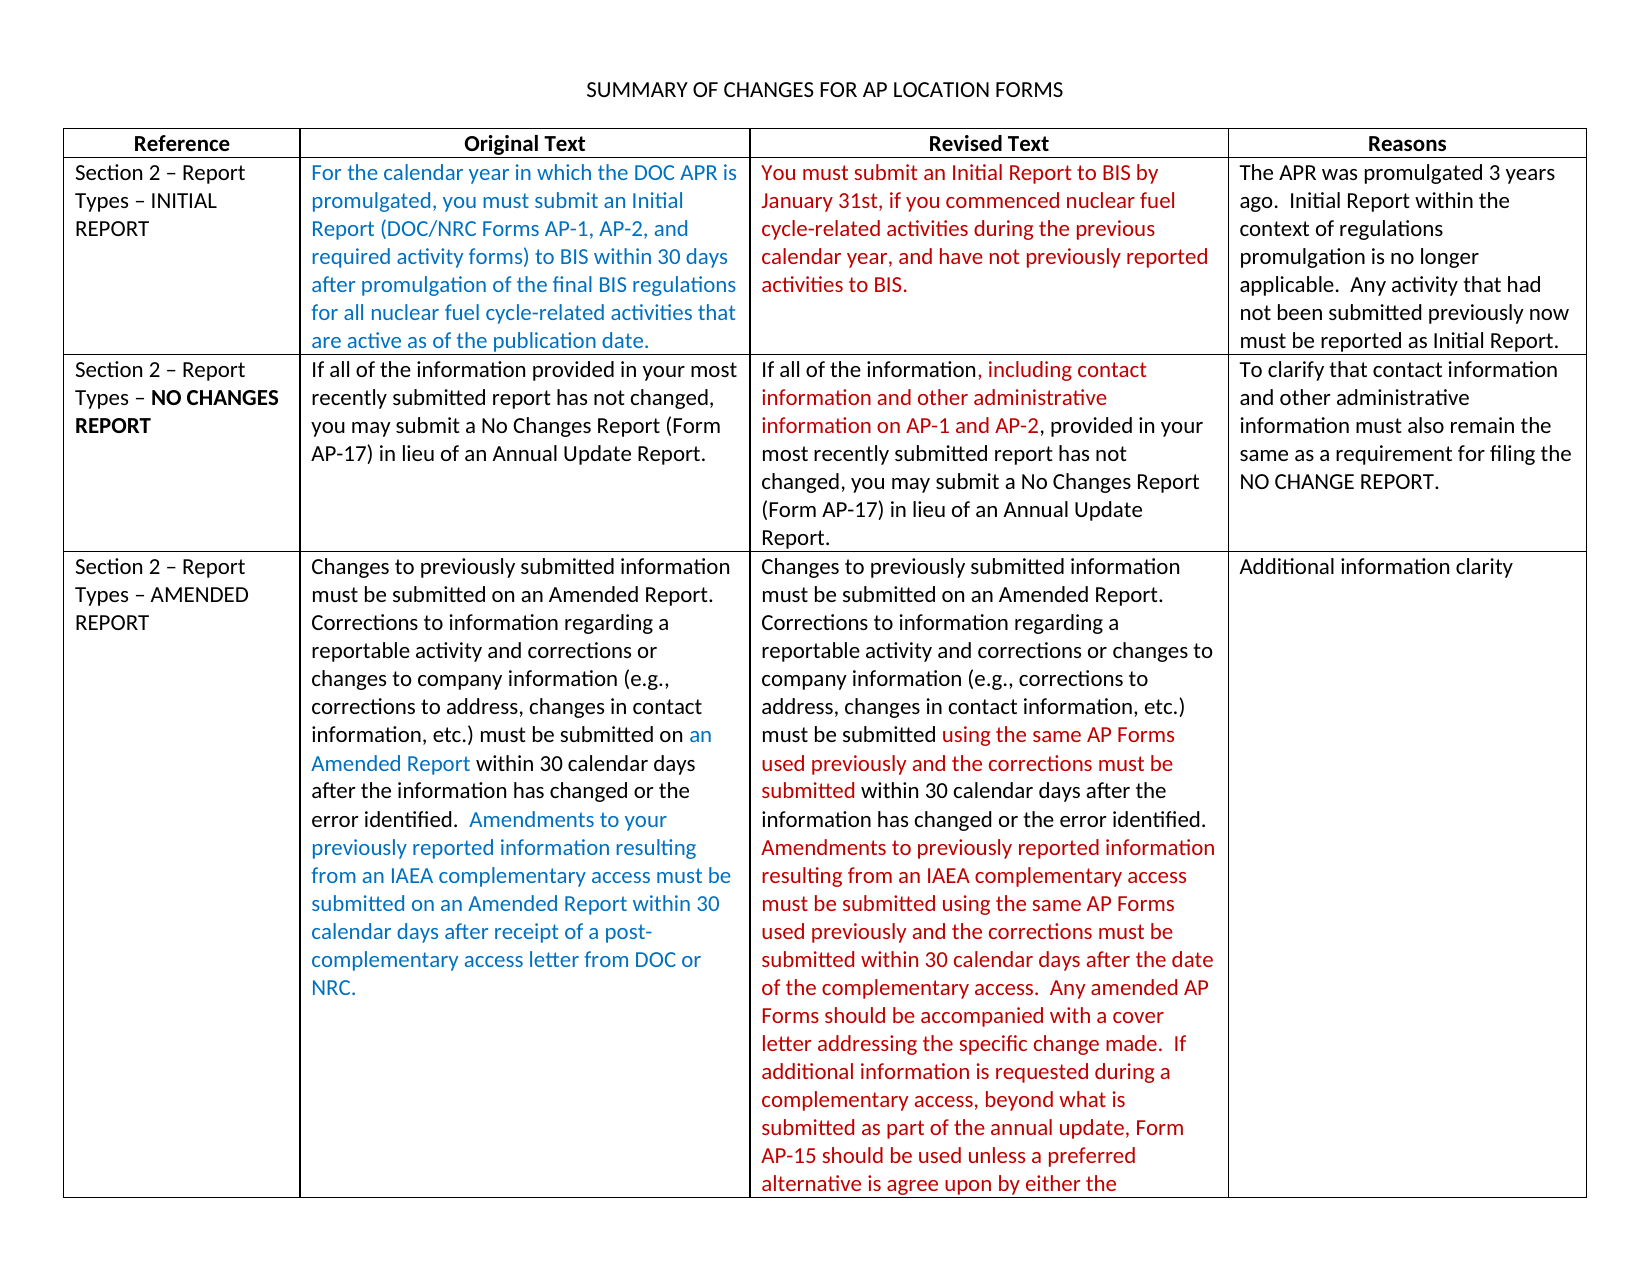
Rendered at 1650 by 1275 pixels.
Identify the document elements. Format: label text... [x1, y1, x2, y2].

table_cell If all of the information provided in your most recently submitted report has not changed, you may submit a No Changes Report (Form AP-17) in lieu of an Annual Update Report. [301, 355, 749, 551]
table_cell For the calendar year in which the DOC APR is promulgated, you must submit an Initial Report (DOC/NRC Forms AP-1, AP-2, and required activity forms) to BIS within 30 days after promulgation of the final BIS regulations for all nuclear fuel cycle-related activities that are active as of the publication date. [301, 158, 749, 354]
table_cell To clarify that contact information and other administrative information must also remain the same as a requirement for filing the NO CHANGE REPORT. [1229, 355, 1586, 551]
table_header Reference [64, 129, 299, 157]
table_cell The APR was promulgated 3 years ago. Initial Report within the context of regulations promulgation is no longer applicable. Any activity that had not been submitted previously now must be reported as Initial Report. [1229, 158, 1586, 354]
table_cell If all of the information, including contact information and other administrative information on AP-1 and AP-2, provided in your most recently submitted report has not changed, you may submit a No Changes Report (Form AP-17) in lieu of an Annual Update Report. [751, 355, 1228, 551]
table_header Revised Text [751, 129, 1228, 157]
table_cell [301, 552, 749, 1197]
table_header Original Text [301, 129, 749, 157]
table_cell You must submit an Initial Report to BIS by January 31st, if you commenced nuclear fuel cycle-related activities during the previous calendar year, and have not previously reported activities to BIS. [751, 158, 1228, 354]
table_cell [64, 552, 299, 1197]
text SUMMARY OF CHANGES FOR AP LOCATION FORMS [75, 75, 1575, 103]
table_header Reasons [1229, 129, 1586, 157]
table_cell Section 2 – Report Types – INITIAL REPORT [64, 158, 299, 354]
table_cell Section 2 – Report Types – NO CHANGES REPORT [64, 355, 299, 551]
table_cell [751, 552, 1228, 1197]
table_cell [1229, 552, 1586, 1197]
